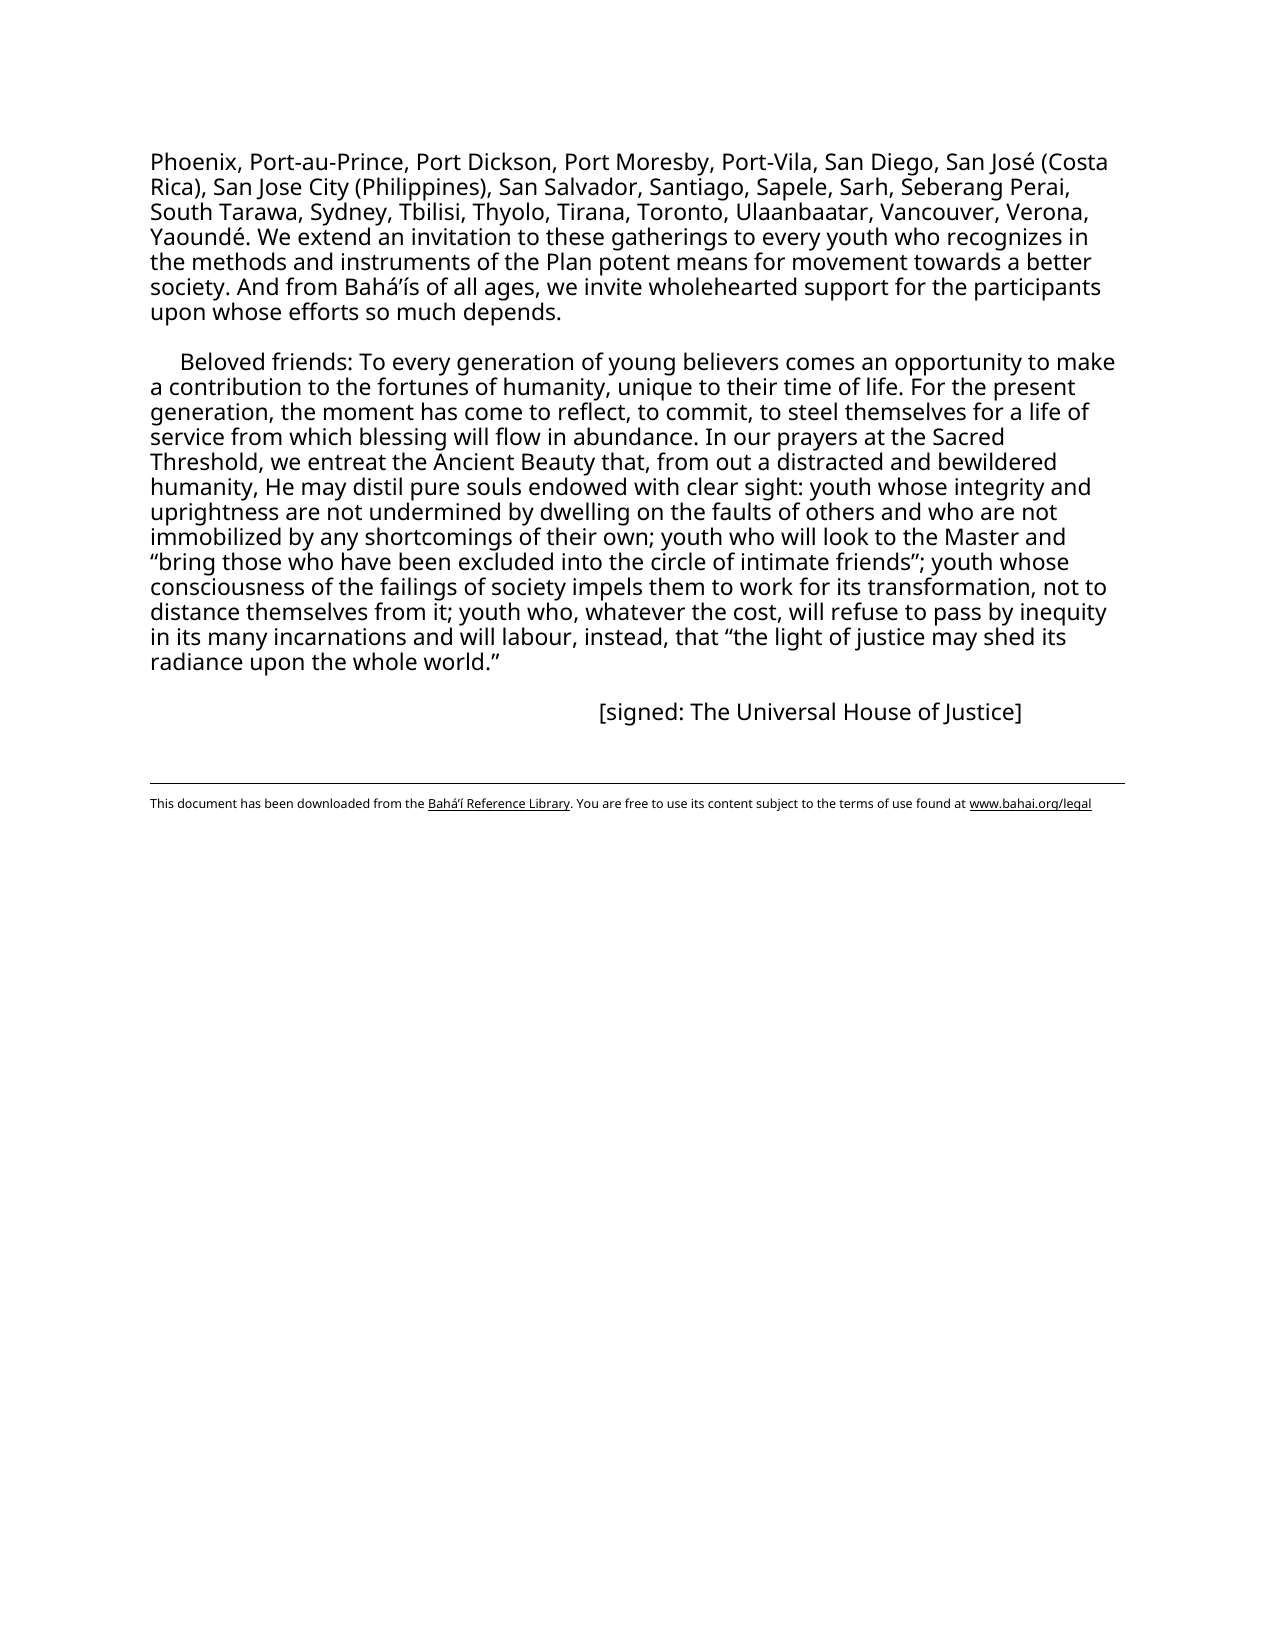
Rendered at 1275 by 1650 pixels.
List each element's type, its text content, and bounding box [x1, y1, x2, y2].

text Beloved friends: To every generation of young believers comes an opportunity to make a contribution to the fortunes of humanity, unique to their time of life. For the present generation, the moment has come to reflect, to commit, to steel themselves for a life of service from which blessing will flow in abundance. In our prayers at the Sacred Threshold, we entreat the Ancient Beauty that, from out a distracted and bewildered humanity, He may distil pure souls endowed with clear sight: youth whose integrity and uprightness are not undermined by dwelling on the faults of others and who are not immobilized by any shortcomings of their own; youth who will look to the Master and “bring those who have been excluded into the circle of intimate friends”; youth whose consciousness of the failings of society impels them to work for its transformation, not to distance themselves from it; youth who, whatever the cost, will refuse to pass by inequity in its many incarnations and will labour, instead, that “the light of justice may shed its radiance upon the whole world.” [150, 350, 1125, 675]
text [signed: The Universal House of Justice] [598, 700, 1125, 725]
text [150, 150, 1125, 325]
text This document has been downloaded from the Bahá’í Reference Library. You are free to use its content subject to the terms of use found at www.bahai.org/legal [150, 789, 1125, 814]
